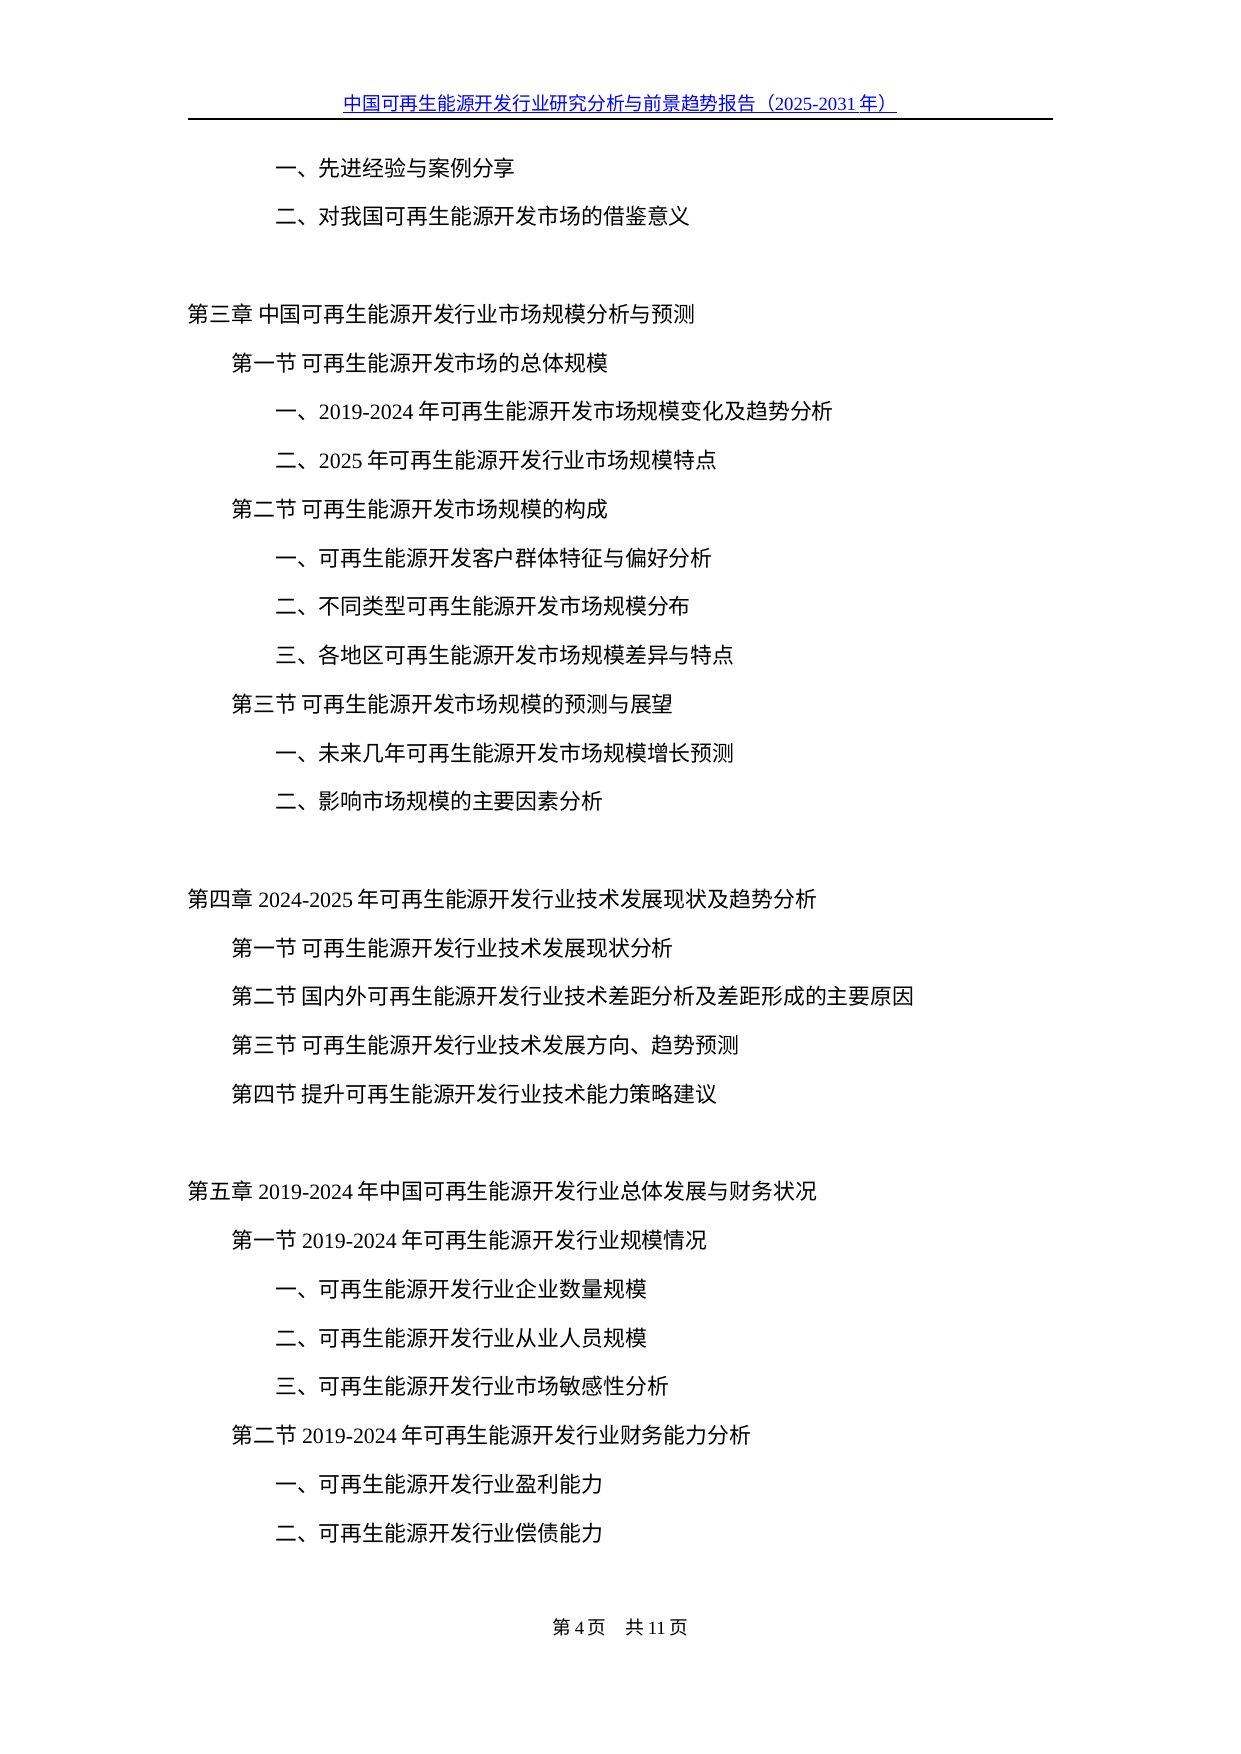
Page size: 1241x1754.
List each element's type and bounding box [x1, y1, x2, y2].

text [187, 150, 1053, 1548]
